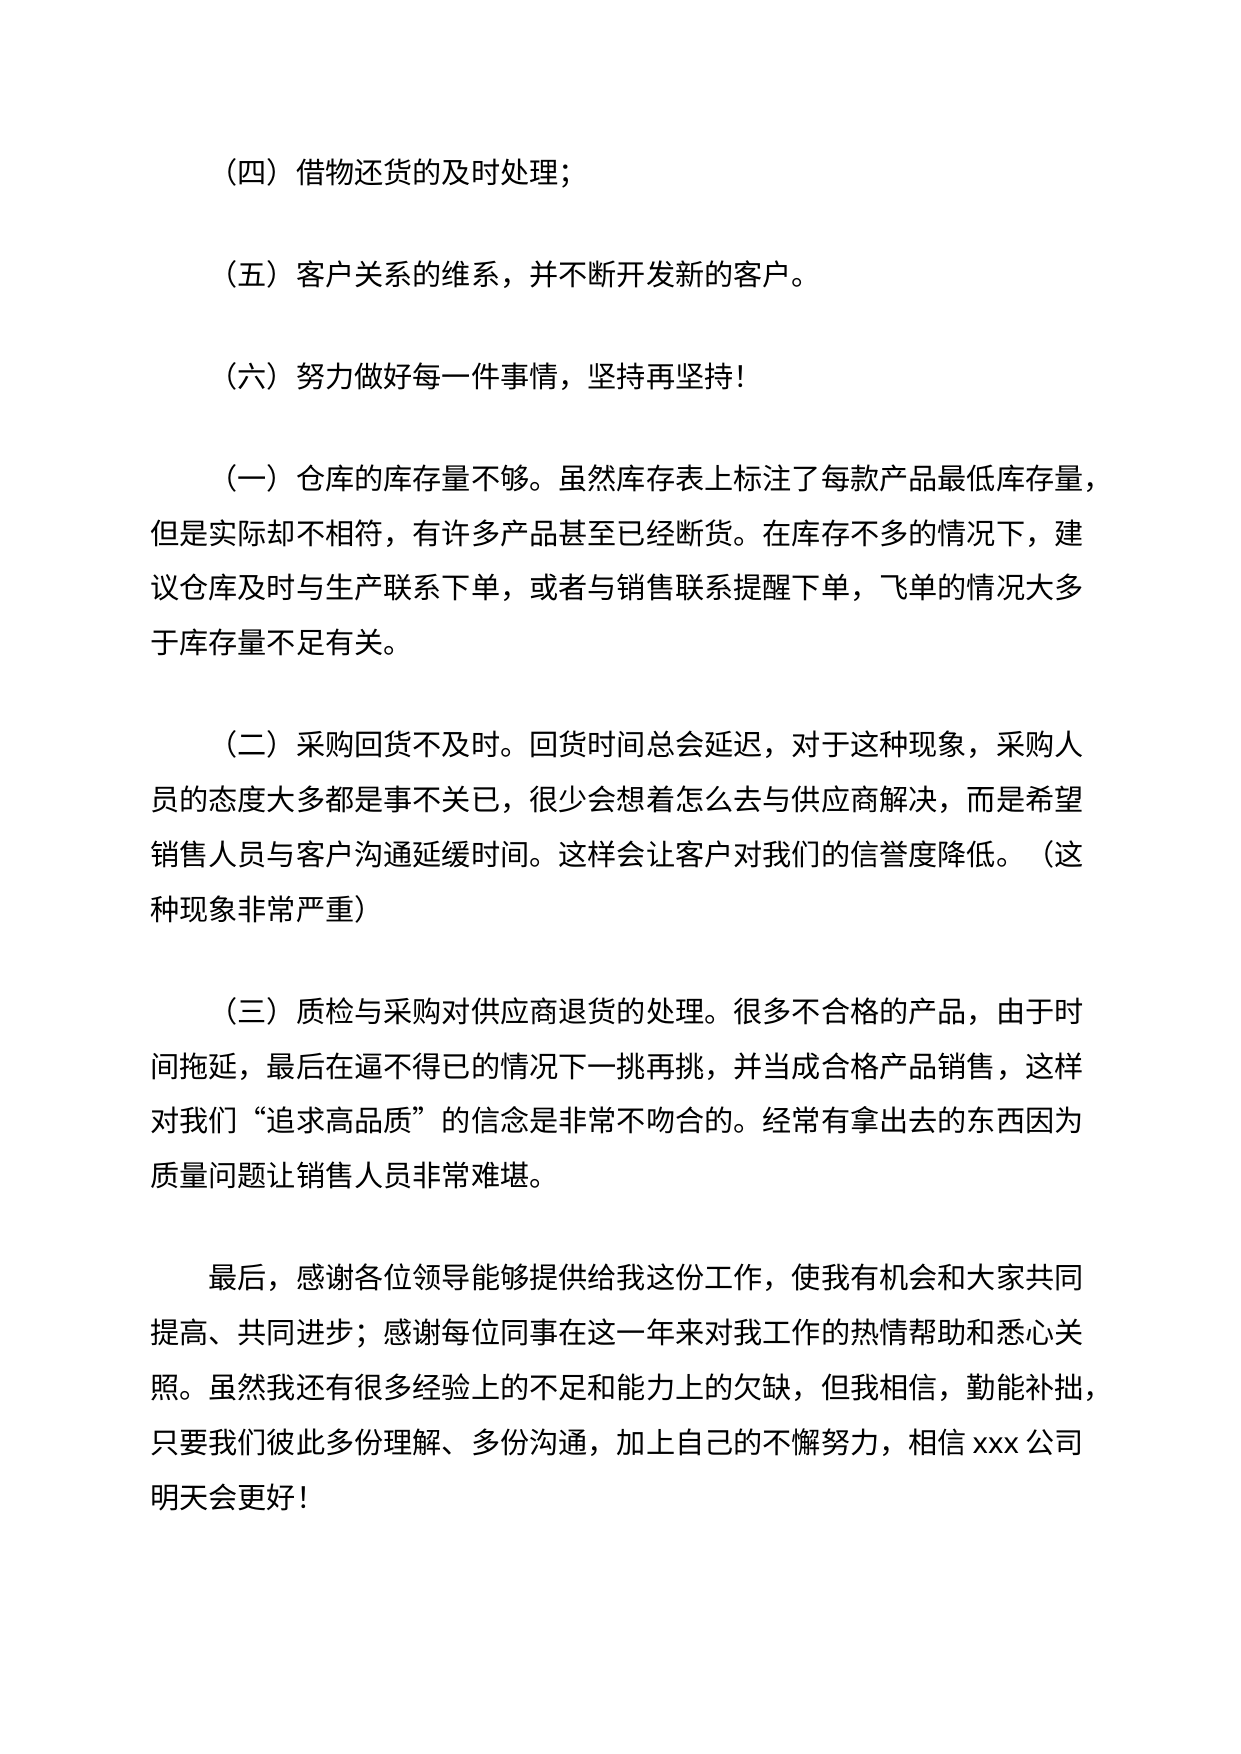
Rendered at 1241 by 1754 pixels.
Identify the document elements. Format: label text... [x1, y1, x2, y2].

text （二）采购回货不及时。回货时间总会延迟，对于这种现象，采购人员的态度大多都是事不关已，很少会想着怎么去与供应商解决，而是希望销售人员与客户沟通延缓时间。这样会让客户对我们的信誉度降低。（这种现象非常严重） [150, 722, 1090, 929]
text （三）质检与采购对供应商退货的处理。很多不合格的产品，由于时间拖延，最后在逼不得已的情况下一挑再挑，并当成合格产品销售，这样对我们“追求高品质”的信念是非常不吻合的。经常有拿出去的东西因为质量问题让销售人员非常难堪。 [150, 988, 1090, 1195]
text （一）仓库的库存量不够。虽然库存表上标注了每款产品最低库存量，但是实际却不相符，有许多产品甚至已经断货。在库存不多的情况下，建议仓库及时与生产联系下单，或者与销售联系提醒下单，飞单的情况大多于库存量不足有关。 [150, 455, 1090, 662]
text （四）借物还货的及时处理； [150, 150, 1090, 192]
text （六）努力做好每一件事情，坚持再坚持！ [150, 353, 1090, 396]
text （五）客户关系的维系，并不断开发新的客户。 [150, 252, 1090, 294]
text 最后，感谢各位领导能够提供给我这份工作，使我有机会和大家共同提高、共同进步；感谢每位同事在这一年来对我工作的热情帮助和悉心关照。虽然我还有很多经验上的不足和能力上的欠缺，但我相信，勤能补拙，只要我们彼此多份理解、多份沟通，加上自己的不懈努力，相信xxx公司明天会更好！ [150, 1255, 1090, 1517]
